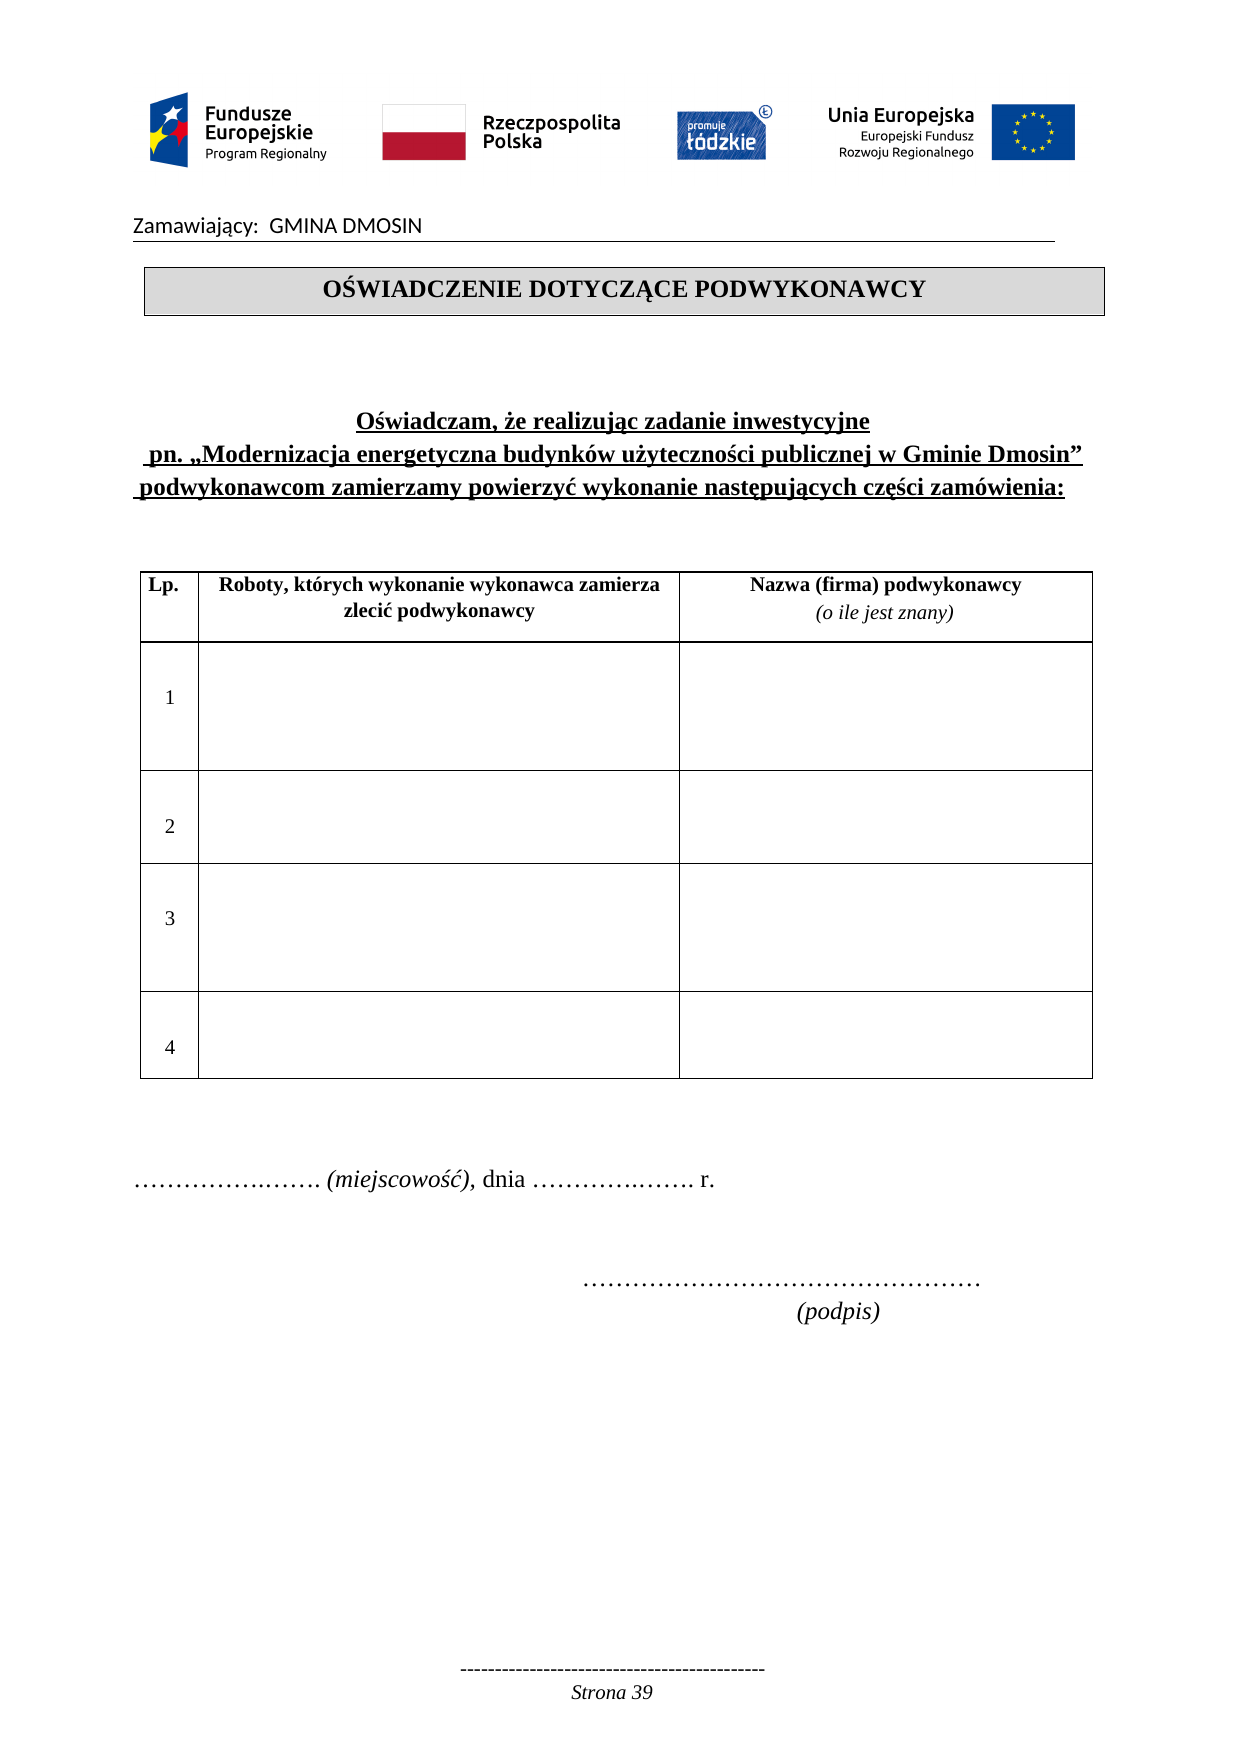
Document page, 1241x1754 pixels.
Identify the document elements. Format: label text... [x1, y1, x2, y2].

table_cell [199, 864, 679, 991]
text pn. „Modernizacja energetyczna budynków użyteczności publicznej w Gminie Dmosin” [133, 439, 1092, 468]
table_header Roboty, których wykonanie wykonawca zamierza zlecić podwykonawcy [199, 573, 679, 641]
table_cell [199, 992, 679, 1078]
table_cell [680, 992, 1092, 1078]
table_cell 2 [141, 771, 198, 862]
picture [132, 73, 1093, 186]
table_cell 3 [141, 864, 198, 991]
table_cell 1 [141, 643, 198, 770]
table_cell 4 [141, 992, 198, 1078]
table_cell [680, 643, 1092, 770]
text Oświadczam, że realizując zadanie inwestycyjne [133, 406, 1092, 435]
table_header Lp. [141, 573, 198, 641]
table_header Nazwa (firma) podwykonawcy (o ile jest znany) [680, 573, 1092, 641]
table_cell [199, 771, 679, 862]
table_cell [680, 864, 1092, 991]
table_cell [199, 643, 679, 770]
text ………………………………………… [207, 1263, 1092, 1292]
table_cell OŚWIADCZENIE DOTYCZĄCE PODWYKONAWCY [145, 268, 1104, 314]
table_cell [680, 771, 1092, 862]
text …………….……. (miejscowość), dnia ………….……. r. [133, 1164, 1092, 1193]
text (podpis) [723, 1296, 1092, 1325]
text podwykonawcom zamierzamy powierzyć wykonanie następujących części zamówienia: [133, 472, 1092, 501]
